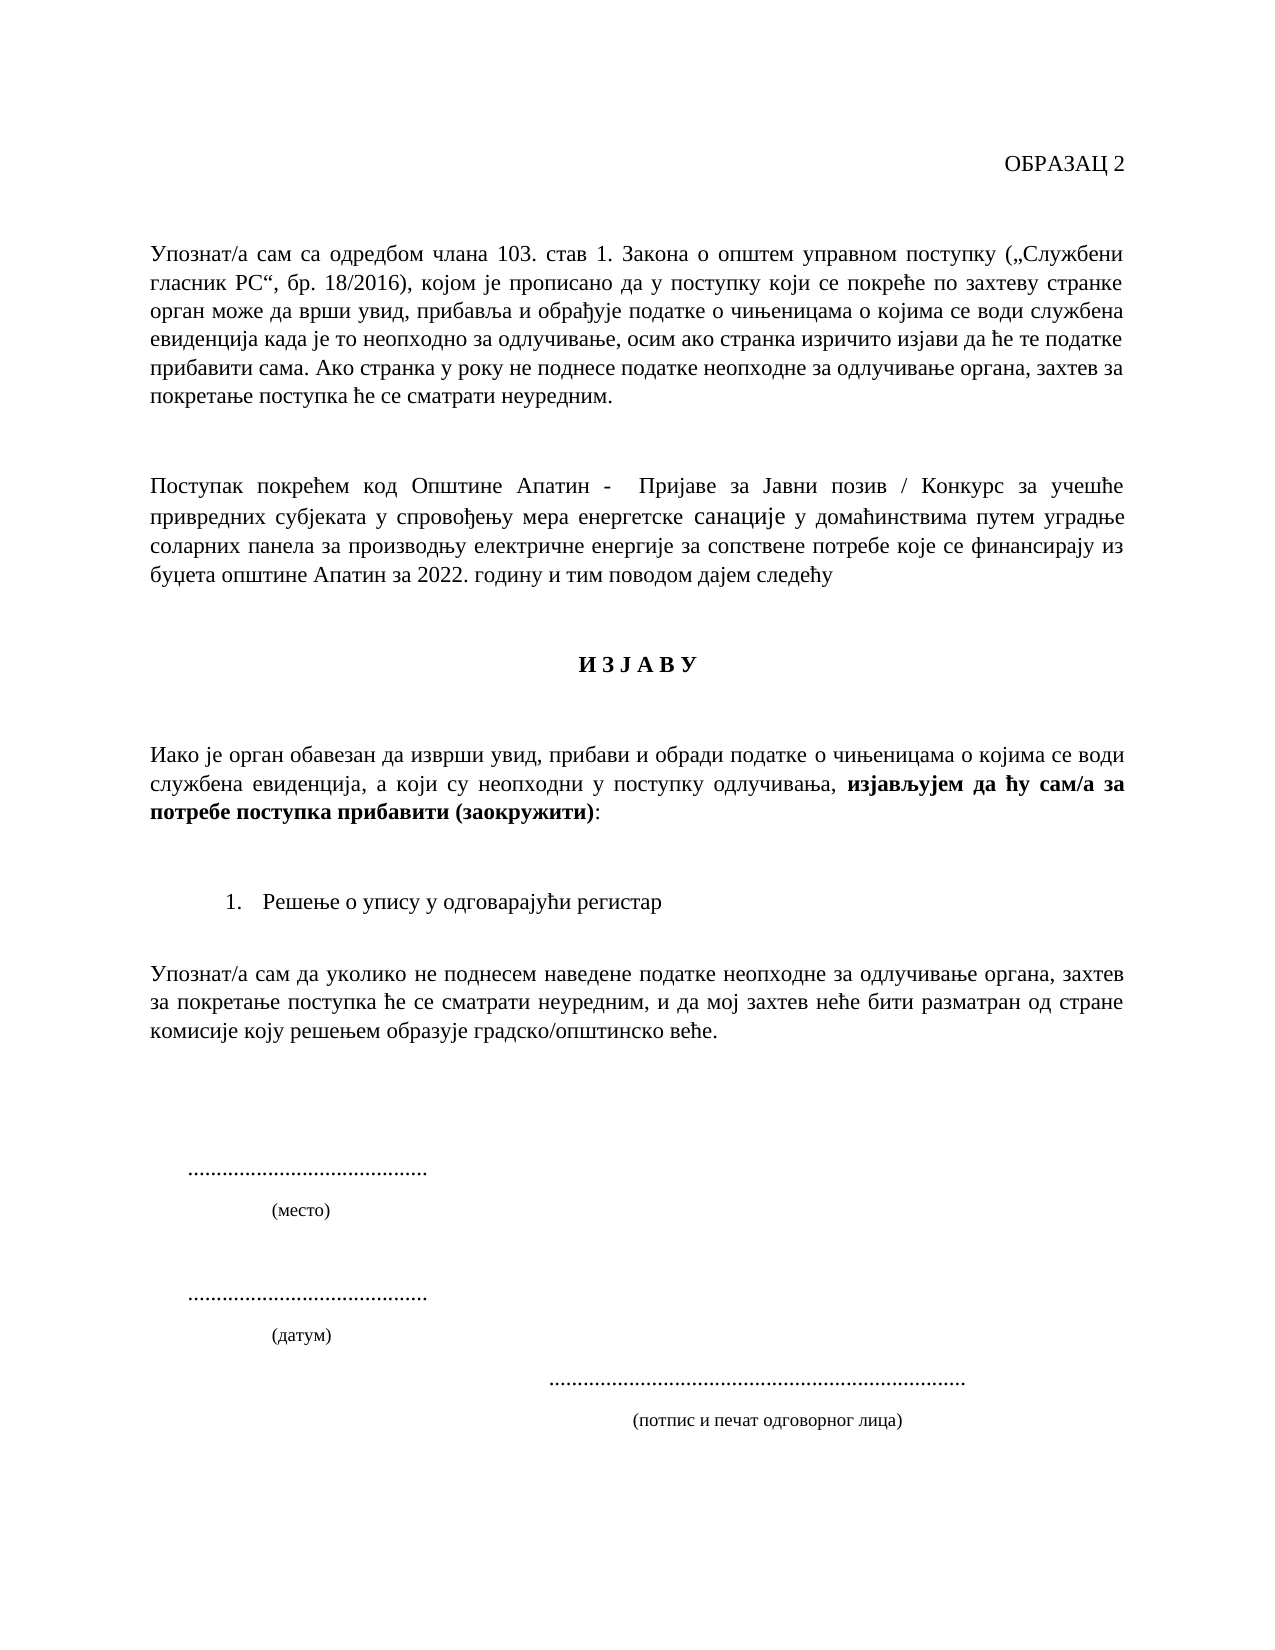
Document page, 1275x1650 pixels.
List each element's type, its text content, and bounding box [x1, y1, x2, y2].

text (место) [150, 1199, 1125, 1220]
list Решење о упису у одговарајући регистар [225, 888, 1125, 915]
text (потпис и печат одговорног лица) [187, 1409, 1125, 1430]
text Упознат/а сам да уколико не поднесем наведене податке неопходне за одлучивање органа, захтев за покретање поступка ће се сматрати неуредним, и да мој захтев неће бити разматран од стране комисије коју решењем образује градско/општинско веће. [150, 960, 1125, 1043]
text .......................................... [187, 1279, 1125, 1305]
text И З Ј А В У [150, 651, 1125, 677]
text Поступак покрећем код Општине Апатин - Пријаве за Јавни позив / Конкурс за учешће привредних субјеката у спровођењу мера енергетске санације у домаћинствима путем уградње соларних панела за производњу електричне енергије за сопствене потребe које се финансирају из буџета општине Апатин за 2022. годину и тим поводом дајем следећу [150, 473, 1125, 587]
text ОБРАЗАЦ 2 [150, 150, 1125, 176]
text ......................................................................... [187, 1364, 1125, 1390]
text (датум) [187, 1324, 1125, 1345]
text Упознат/а сам са одредбом члана 103. став 1. Закона о општем управном поступку („Службени гласник РС“, бр. 18/2016), којом је прописано да у поступку који се покреће по захтеву странке орган може да врши увид, прибавља и обрађује податке о чињеницама о којима се води службена евиденција када је то неопходно за одлучивање, осим ако странка изричито изјави да ће те податке прибавити сама. Ако странка у року не поднесе податке неопходне за одлучивање органа, захтев за покретање поступка ће се сматрати неуредним. [150, 240, 1125, 409]
text .......................................... [187, 1154, 1125, 1180]
text Иако је орган обавезан да изврши увид, прибави и обради податке о чињеницама о којима се води службена евиденција, а који су неопходни у поступку одлучивања, изјављујем да ћу сам/а за потребе поступка прибавити (заокружити): [150, 741, 1125, 824]
